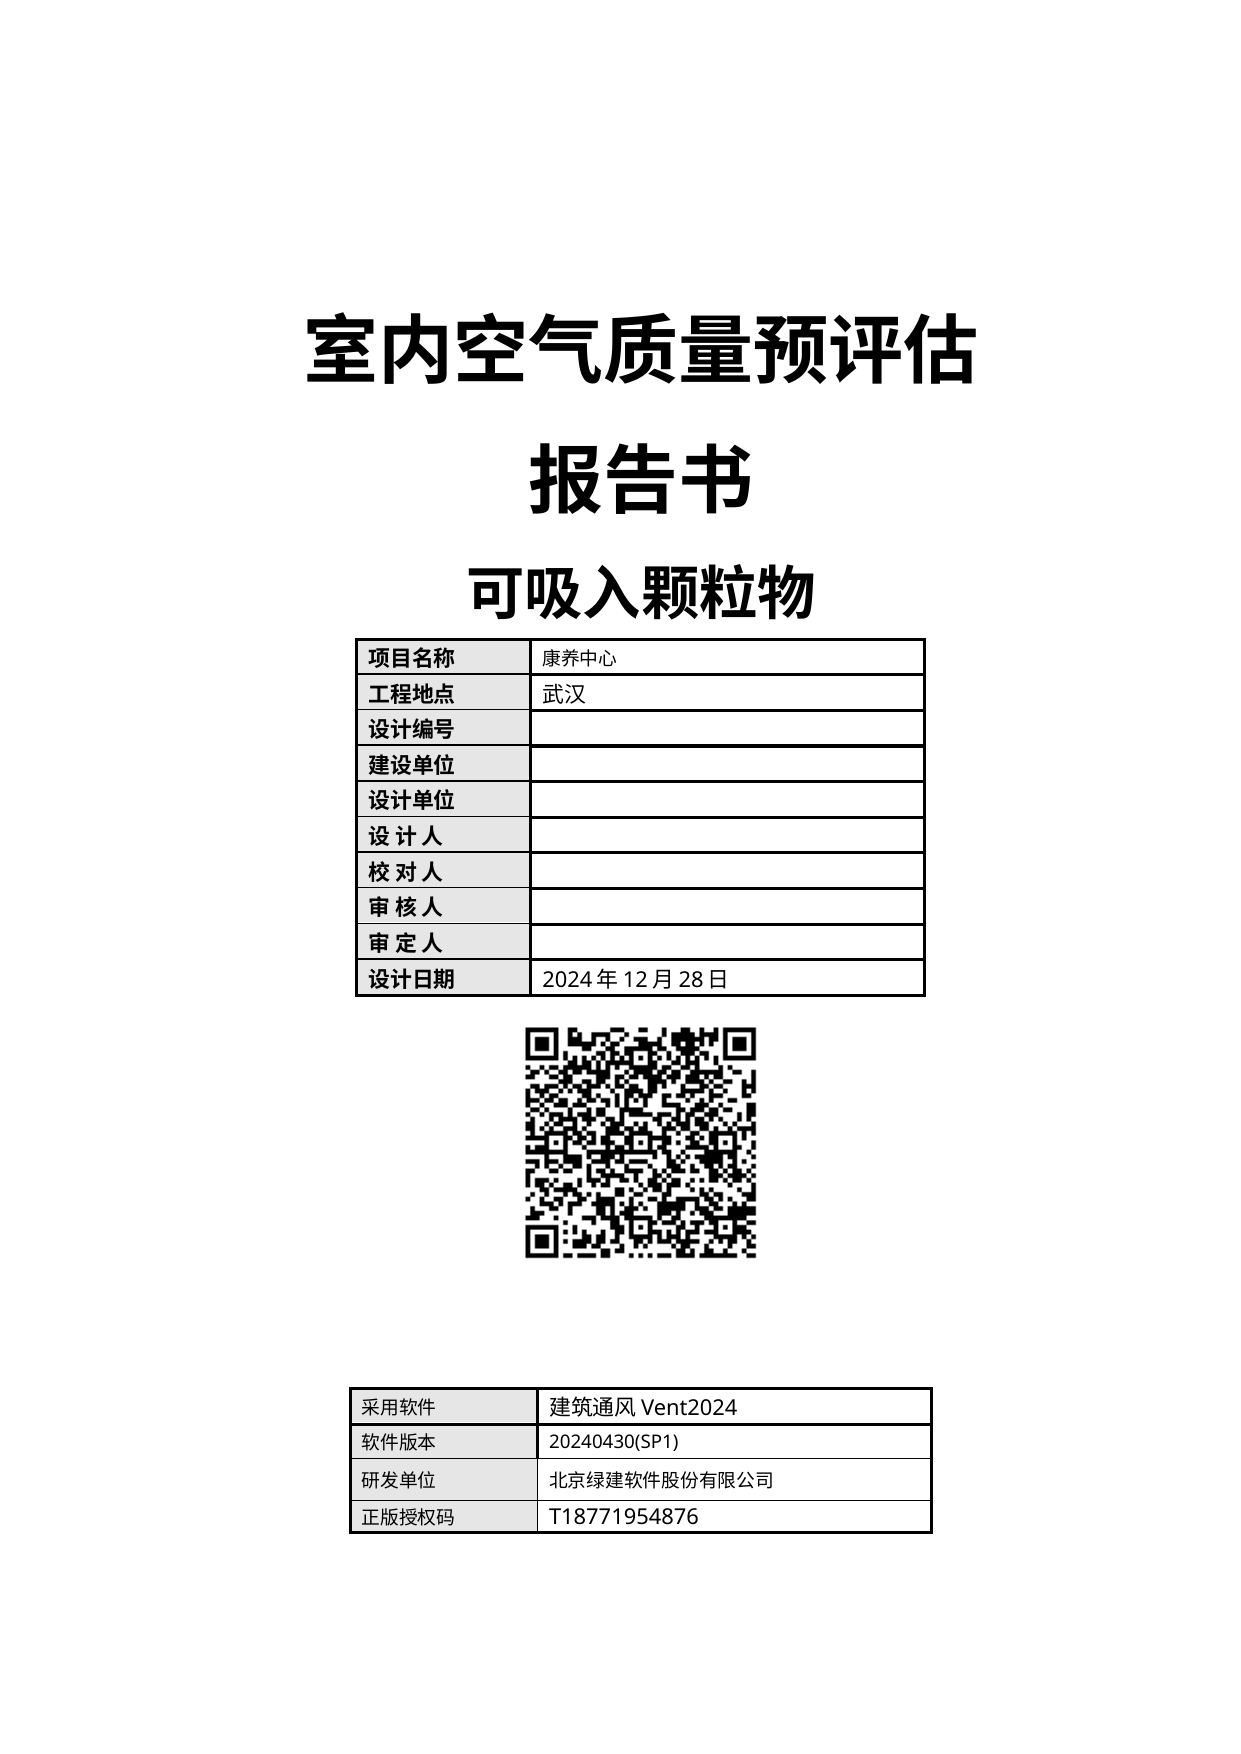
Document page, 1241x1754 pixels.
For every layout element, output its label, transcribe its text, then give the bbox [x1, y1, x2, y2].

table_cell 工程地点 [358, 675, 529, 709]
table_cell [532, 926, 923, 958]
table_cell 建设单位 [358, 746, 529, 780]
table_header 建筑通风Vent2024 [539, 1390, 930, 1422]
table_cell 审 定 人 [358, 924, 529, 958]
table_cell 2024年12月28日 [532, 961, 923, 994]
picture [507, 1009, 775, 1277]
text 报告书 [229, 410, 1053, 540]
table_cell [532, 783, 923, 816]
table_cell 审 核 人 [358, 888, 529, 922]
table_header 项目名称 [358, 641, 529, 673]
text 可吸入颗粒物 [229, 540, 1053, 637]
table_cell 研发单位 [352, 1459, 537, 1500]
table_cell [532, 854, 923, 887]
table_cell 武汉 [532, 676, 923, 709]
table_cell 20240430(SP1) [539, 1426, 930, 1458]
table_cell [532, 890, 923, 922]
table_header 康养中心 [532, 641, 923, 673]
text 室内空气质量预评估 [229, 280, 1053, 410]
table_cell 设计单位 [358, 782, 529, 816]
table_cell [532, 712, 923, 744]
table_cell 设计编号 [358, 710, 529, 744]
table_cell 校 对 人 [358, 853, 529, 887]
table_cell [532, 748, 923, 780]
table_cell T18771954876 [538, 1501, 930, 1531]
table_cell 设计日期 [358, 960, 529, 994]
table_cell [532, 819, 923, 851]
table_header 采用软件 [352, 1390, 536, 1422]
table_cell 设 计 人 [358, 817, 529, 851]
table_cell 正版授权码 [352, 1501, 537, 1531]
table_cell 北京绿建软件股份有限公司 [538, 1459, 930, 1500]
table_cell 软件版本 [352, 1426, 536, 1458]
